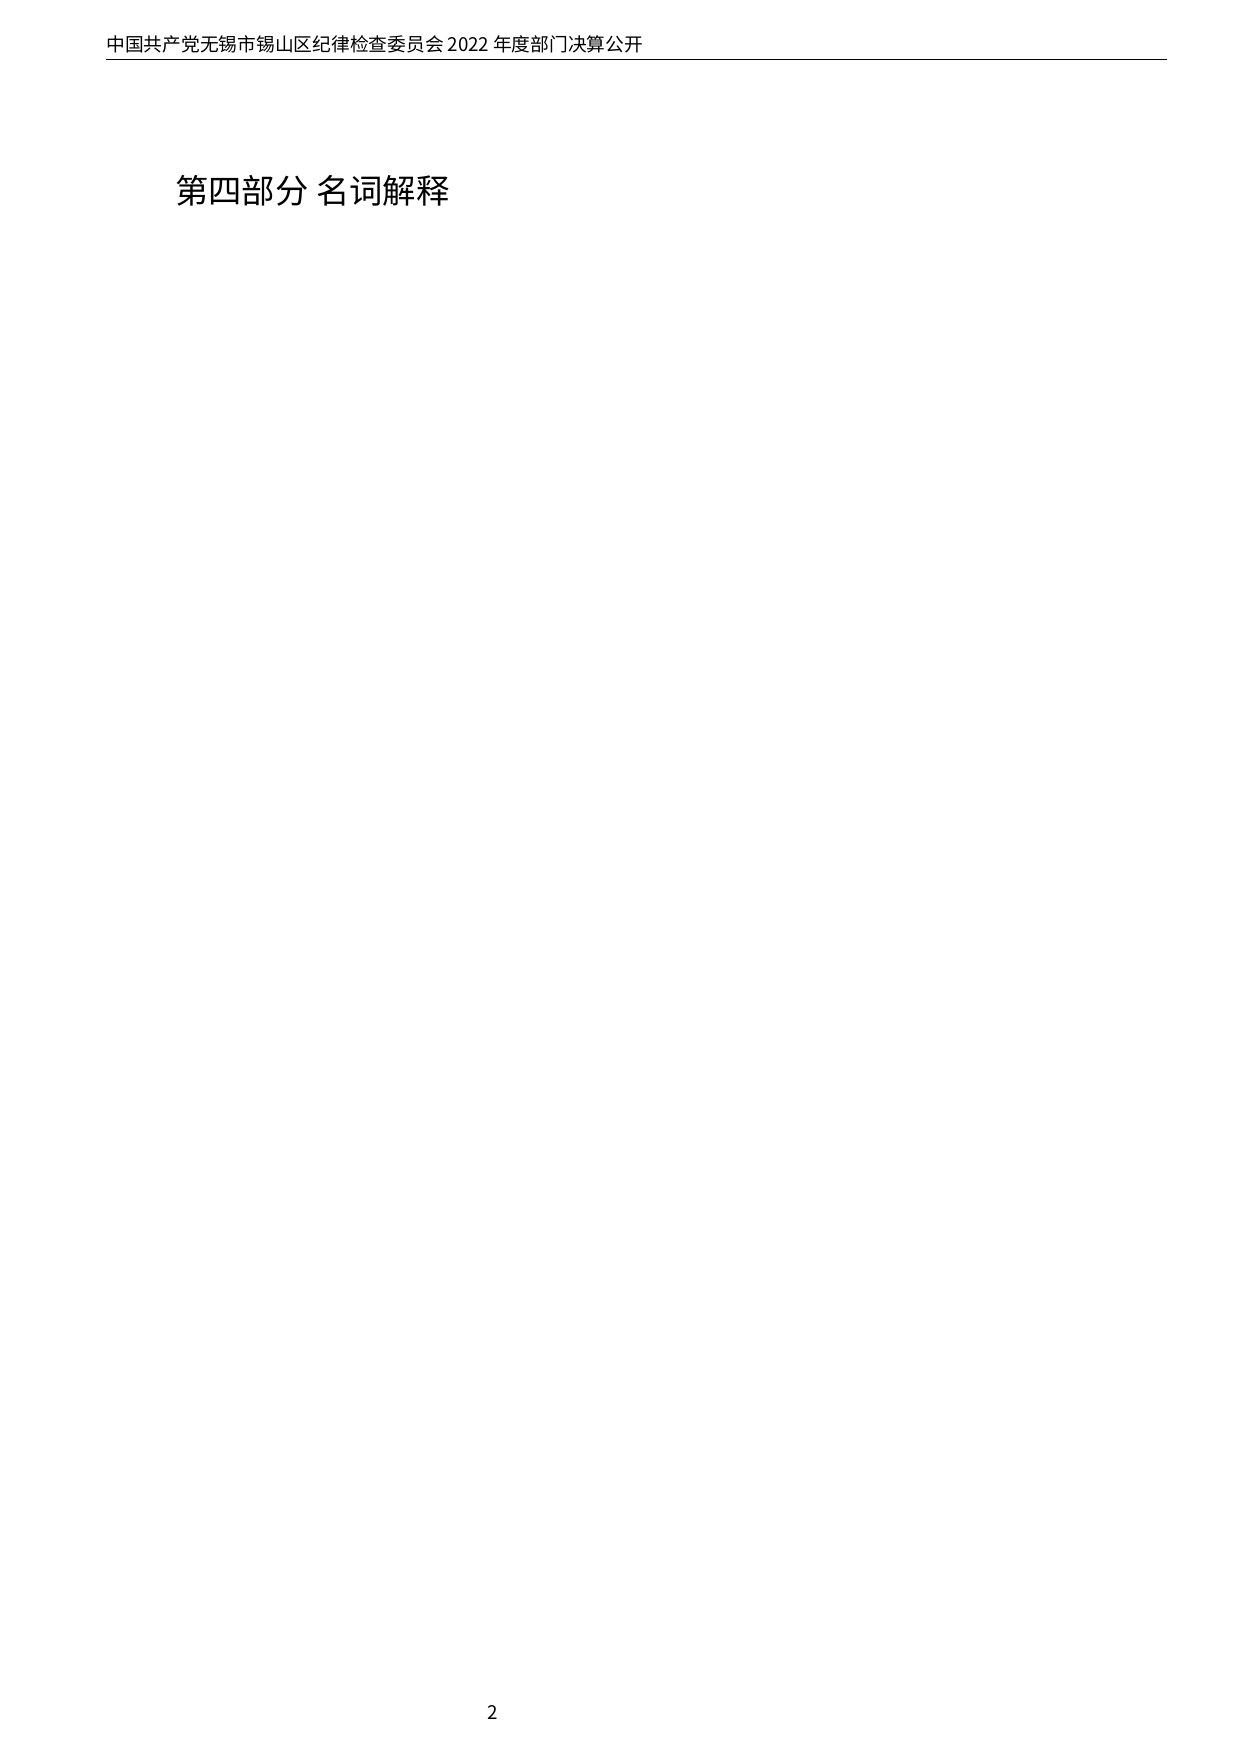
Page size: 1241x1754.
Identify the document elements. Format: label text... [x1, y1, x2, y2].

text 第四部分 名词解释 [175, 164, 1167, 213]
